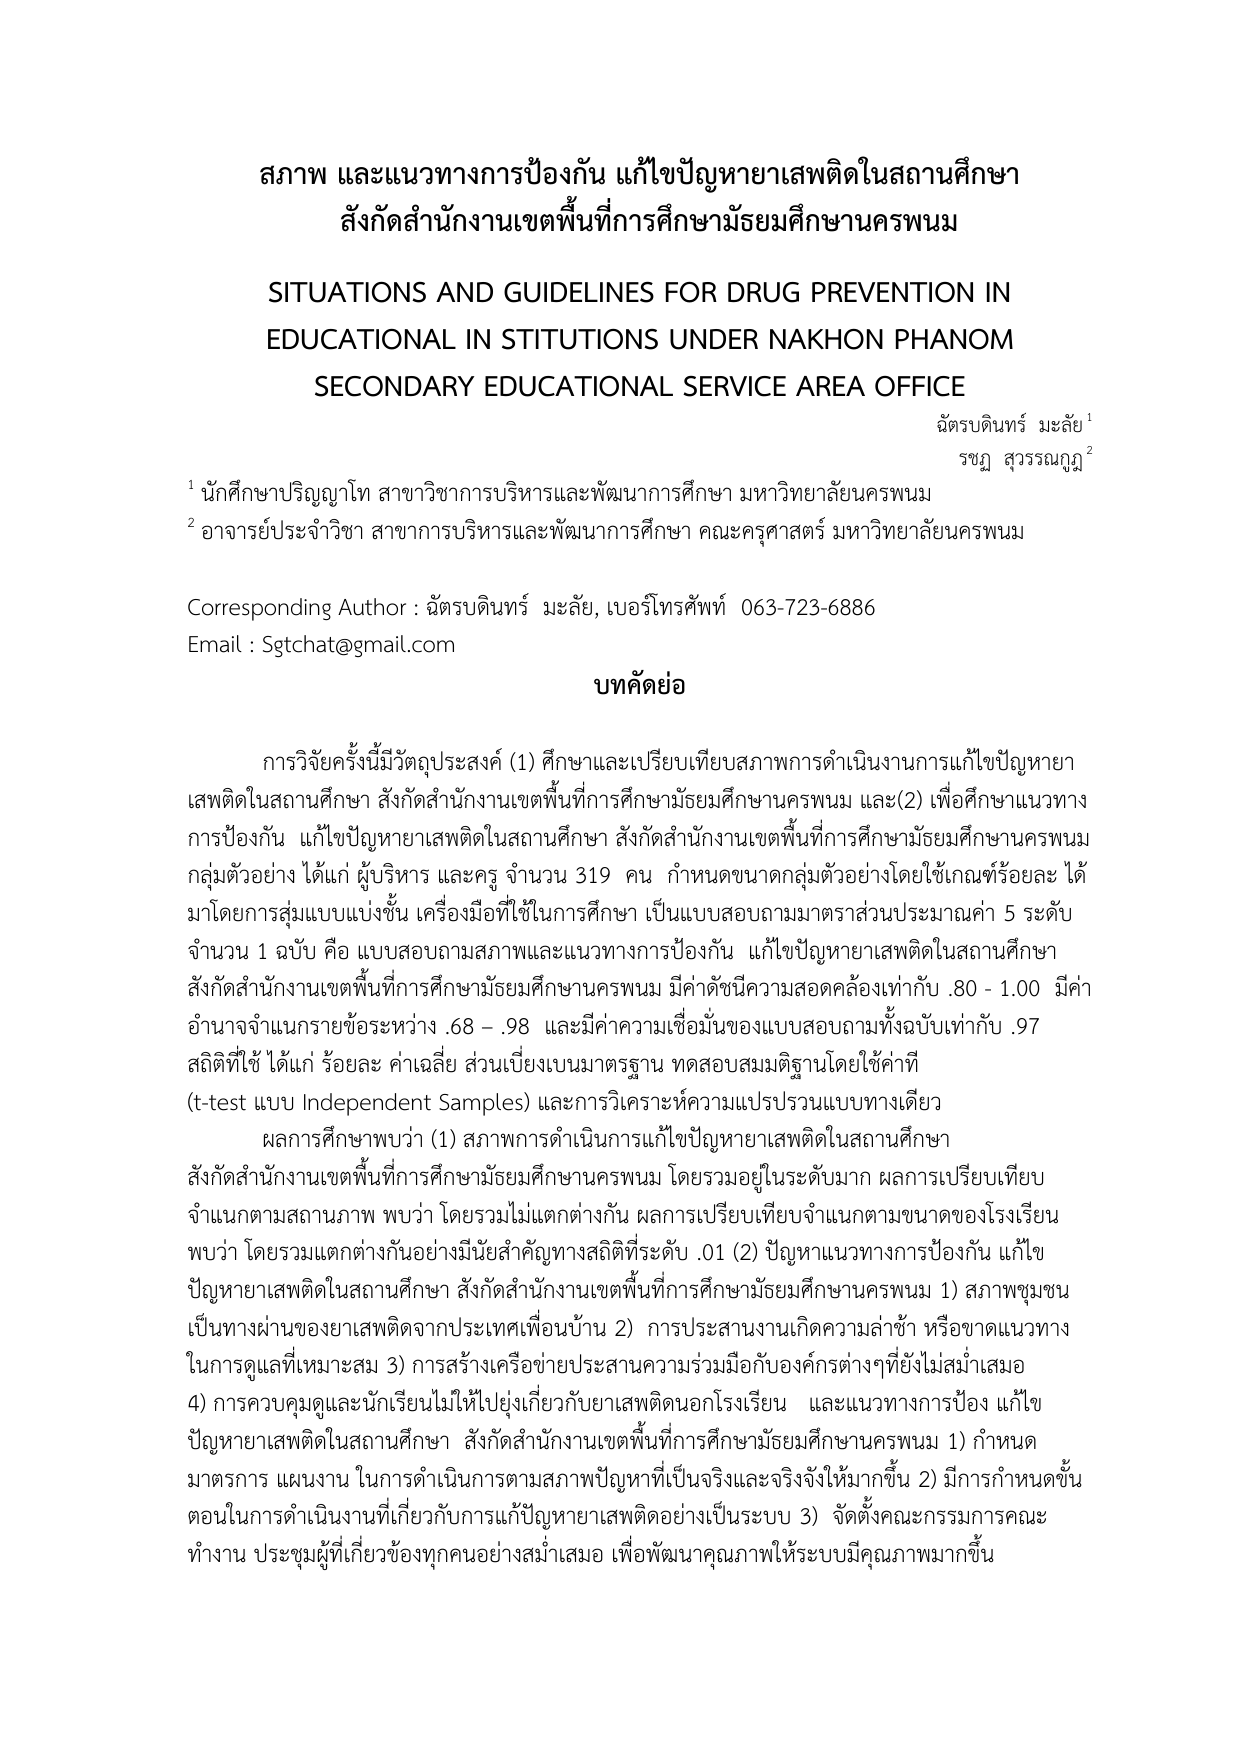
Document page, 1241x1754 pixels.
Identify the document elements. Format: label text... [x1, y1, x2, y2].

text EDUCATIONAL IN STITUTIONS UNDER NAKHON PHANOM [187, 312, 1092, 359]
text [187, 1118, 1092, 1571]
text SECONDARY EDUCATIONAL SERVICE AREA OFFICE [187, 359, 1092, 407]
text (t-test แบบ Independent Samples) และการวิเคราะห์ความแปรปรวนแบบทางเดียว [187, 1081, 1092, 1118]
text SITUATIONS AND GUIDELINES FOR DRUG PREVENTION IN [187, 265, 1092, 312]
text 1นักศึกษาปริญญาโท สาขาวิชาการบริหารและพัฒนาการศึกษา มหาวิทยาลัยนครพนม [187, 472, 1092, 510]
text Corresponding Author : ฉัตรบดินทร์ มะลัย, เบอร์โทรศัพท์ 063-723-6886 [187, 586, 1092, 623]
text บทคัดย่อ [187, 661, 1092, 703]
text สังกัดสำนักงานเขตพื้นที่การศึกษามัธยมศึกษานครพนม [187, 195, 1092, 242]
text ฉัตรบดินทร์ มะลัย1 [187, 407, 1092, 439]
text 2อาจารย์ประจำวิชา สาขาการบริหารและพัฒนาการศึกษา คณะครุศาสตร์ มหาวิทยาลัยนครพนม [187, 510, 1092, 548]
text Email : Sgtchat@gmail.com [187, 623, 1092, 661]
text สภาพ และแนวทางการป้องกัน แก้ไขปัญหายาเสพติดในสถานศึกษา [187, 148, 1092, 195]
text รชฏ สุวรรณกูฎ2 [187, 439, 1092, 472]
text การวิจัยครั้งนี้มีวัตถุประสงค์ (1) ศึกษาและเปรียบเทียบสภาพการดำเนินงานการแก้ไขปัญหายาเสพติดในสถานศึกษา สังกัดสำนักงานเขตพื้นที่การศึกษามัธยมศึกษานครพนม และ(2) เพื่อศึกษาแนวทางการป้องกัน แก้ไขปัญหายาเสพติดในสถานศึกษา สังกัดสำนักงานเขตพื้นที่การศึกษามัธยมศึกษานครพนมกลุ่มตัวอย่าง ได้แก่ ผู้บริหาร และครู จำนวน 319 คน กำหนดขนาดกลุ่มตัวอย่างโดยใช้เกณฑ์ร้อยละ ได้มาโดยการสุ่มแบบแบ่งชั้น เครื่องมือที่ใช้ในการศึกษา เป็นแบบสอบถามมาตราส่วนประมาณค่า 5 ระดับ จำนวน 1 ฉบับ คือ แบบสอบถามสภาพและแนวทางการป้องกัน แก้ไขปัญหายาเสพติดในสถานศึกษา สังกัดสำนักงานเขตพื้นที่การศึกษามัธยมศึกษานครพนม มีค่าดัชนีความสอดคล้องเท่ากับ .80 - 1.00 มีค่าอำนาจจำแนกรายข้อระหว่าง .68 – .98 และมีค่าความเชื่อมั่นของแบบสอบถามทั้งฉบับเท่ากับ .97 สถิติที่ใช้ ได้แก่ ร้อยละ ค่าเฉลี่ย ส่วนเบี่ยงเบนมาตรฐาน ทดสอบสมมติฐานโดยใช้ค่าที [187, 741, 1092, 1081]
